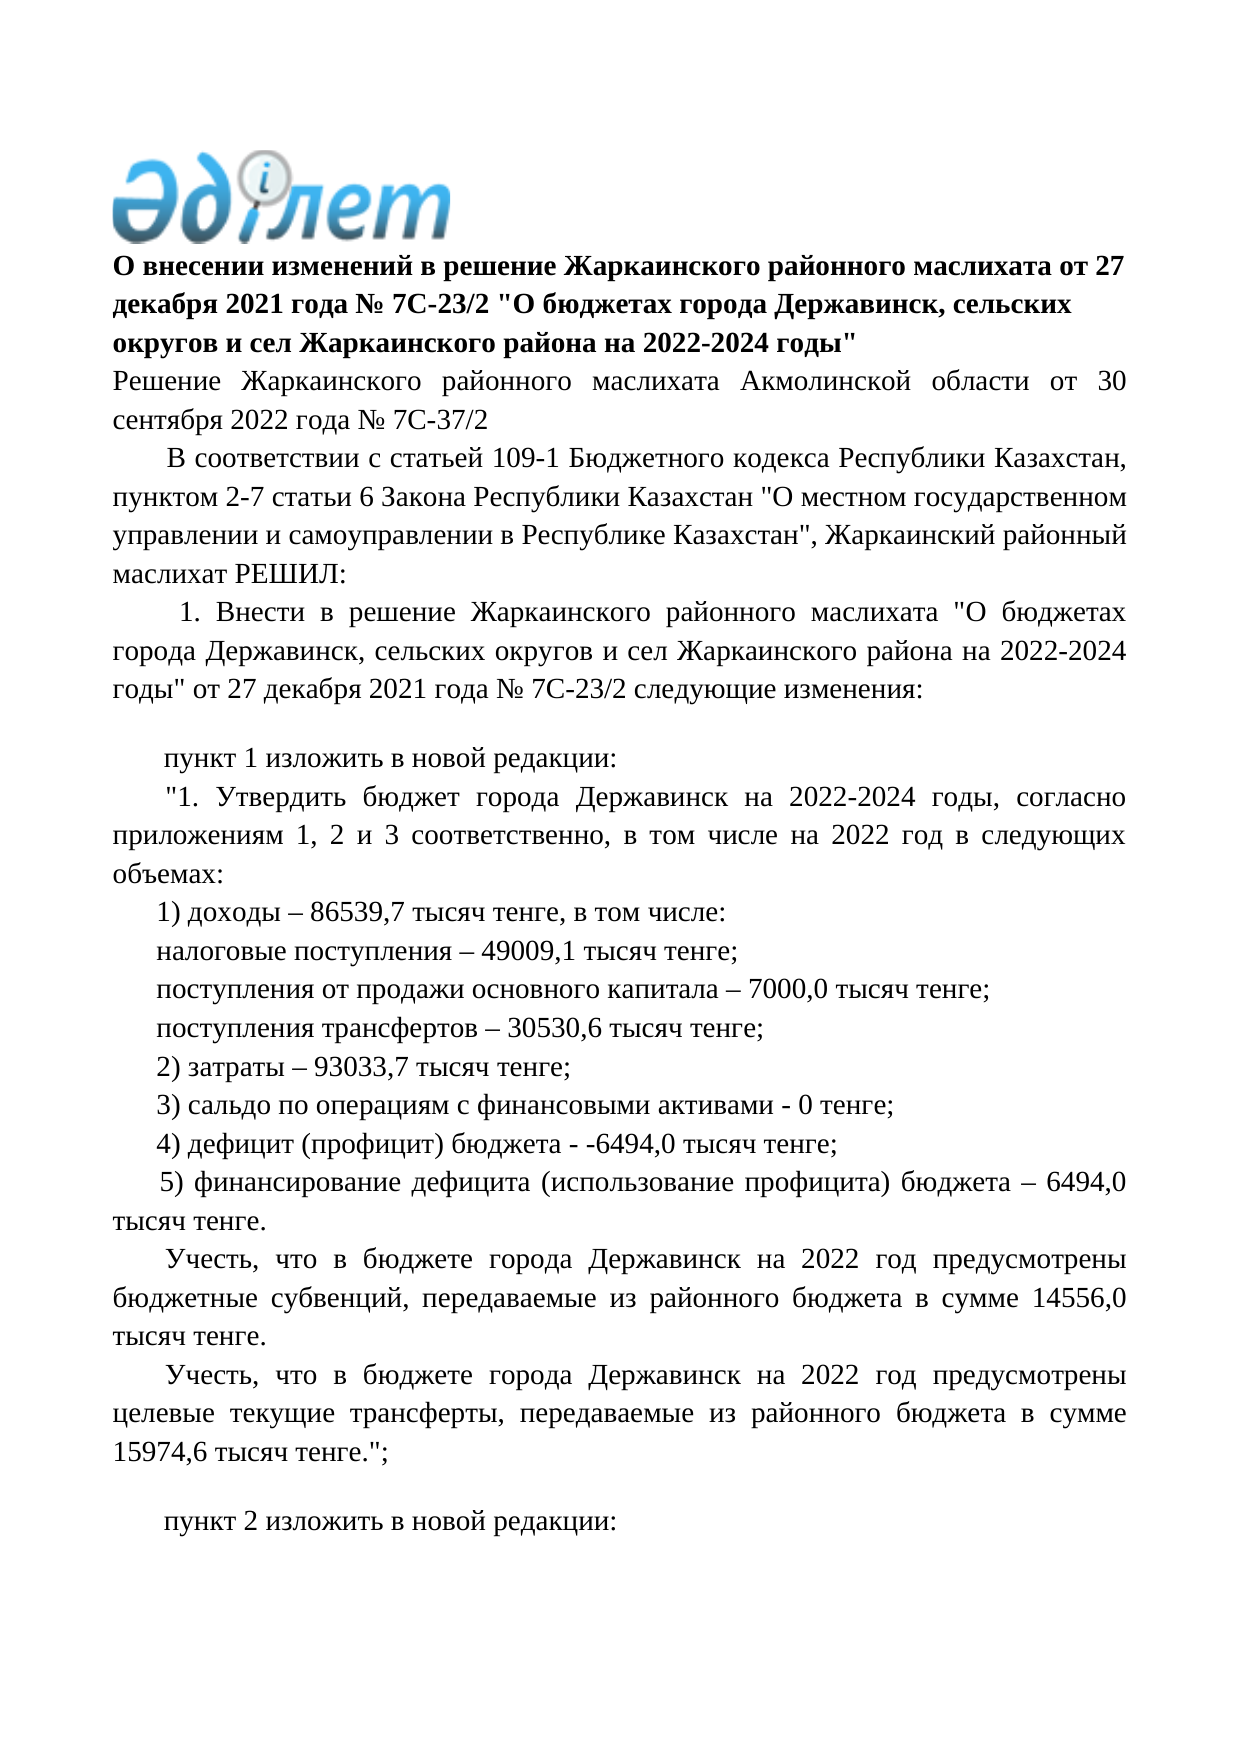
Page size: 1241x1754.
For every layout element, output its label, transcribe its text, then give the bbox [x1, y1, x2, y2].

text Решение Жаркаинского районного маслихата Акмолинской области от 30 сентября 2022 года № 7С-37/2 [112, 363, 1128, 435]
text 4) дефицит (профицит) бюджета - -6494,0 тысяч тенге; [112, 1126, 1128, 1159]
text Учесть, что в бюджете города Державинск на 2022 год предусмотрены бюджетные субвенций, передаваемые из районного бюджета в сумме 14556,0 тысяч тенге. [112, 1241, 1128, 1352]
text О внесении изменений в решение Жаркаинского районного маслихата от 27 декабря 2021 года № 7С-23/2 "О бюджетах города Державинск, сельских округов и сел Жаркаинского района на 2022-2024 годы" [112, 248, 1128, 358]
picture [112, 150, 451, 244]
text 1. Внести в решение Жаркаинского районного маслихата "О бюджетах города Державинск, сельских округов и сел Жаркаинского района на 2022-2024 годы" от 27 декабря 2021 года № 7С-23/2 следующие изменения: [112, 594, 1128, 705]
text 2) затраты – 93033,7 тысяч тенге; [112, 1049, 1128, 1082]
text налоговые поступления – 49009,1 тысяч тенге; [112, 933, 1128, 967]
text поступления трансфертов – 30530,6 тысяч тенге; [112, 1010, 1128, 1044]
text 1) доходы – 86539,7 тысяч тенге, в том числе: [112, 894, 1128, 928]
text 3) сальдо по операциям с финансовыми активами - 0 тенге; [112, 1087, 1128, 1121]
text В соответствии с статьей 109-1 Бюджетного кодекса Республики Казахстан, пунктом 2-7 статьи 6 Закона Республики Казахстан "О местном государственном управлении и самоуправлении в Республике Казахстан", Жаркаинский районный маслихат РЕШИЛ: [112, 440, 1128, 589]
text пункт 2 изложить в новой редакции: [112, 1503, 1128, 1536]
text пункт 1 изложить в новой редакции: [112, 740, 1128, 774]
text поступления от продажи основного капитала – 7000,0 тысяч тенге; [112, 972, 1128, 1005]
text Учесть, что в бюджете города Державинск на 2022 год предусмотрены целевые текущие трансферты, передаваемые из районного бюджета в сумме 15974,6 тысяч тенге."; [112, 1357, 1128, 1468]
text "1. Утвердить бюджет города Державинск на 2022-2024 годы, согласно приложениям 1, 2 и 3 соответственно, в том числе на 2022 год в следующих объемах: [112, 779, 1128, 889]
text 5) финансирование дефицита (использование профицита) бюджета – 6494,0 тысяч тенге. [112, 1164, 1128, 1236]
